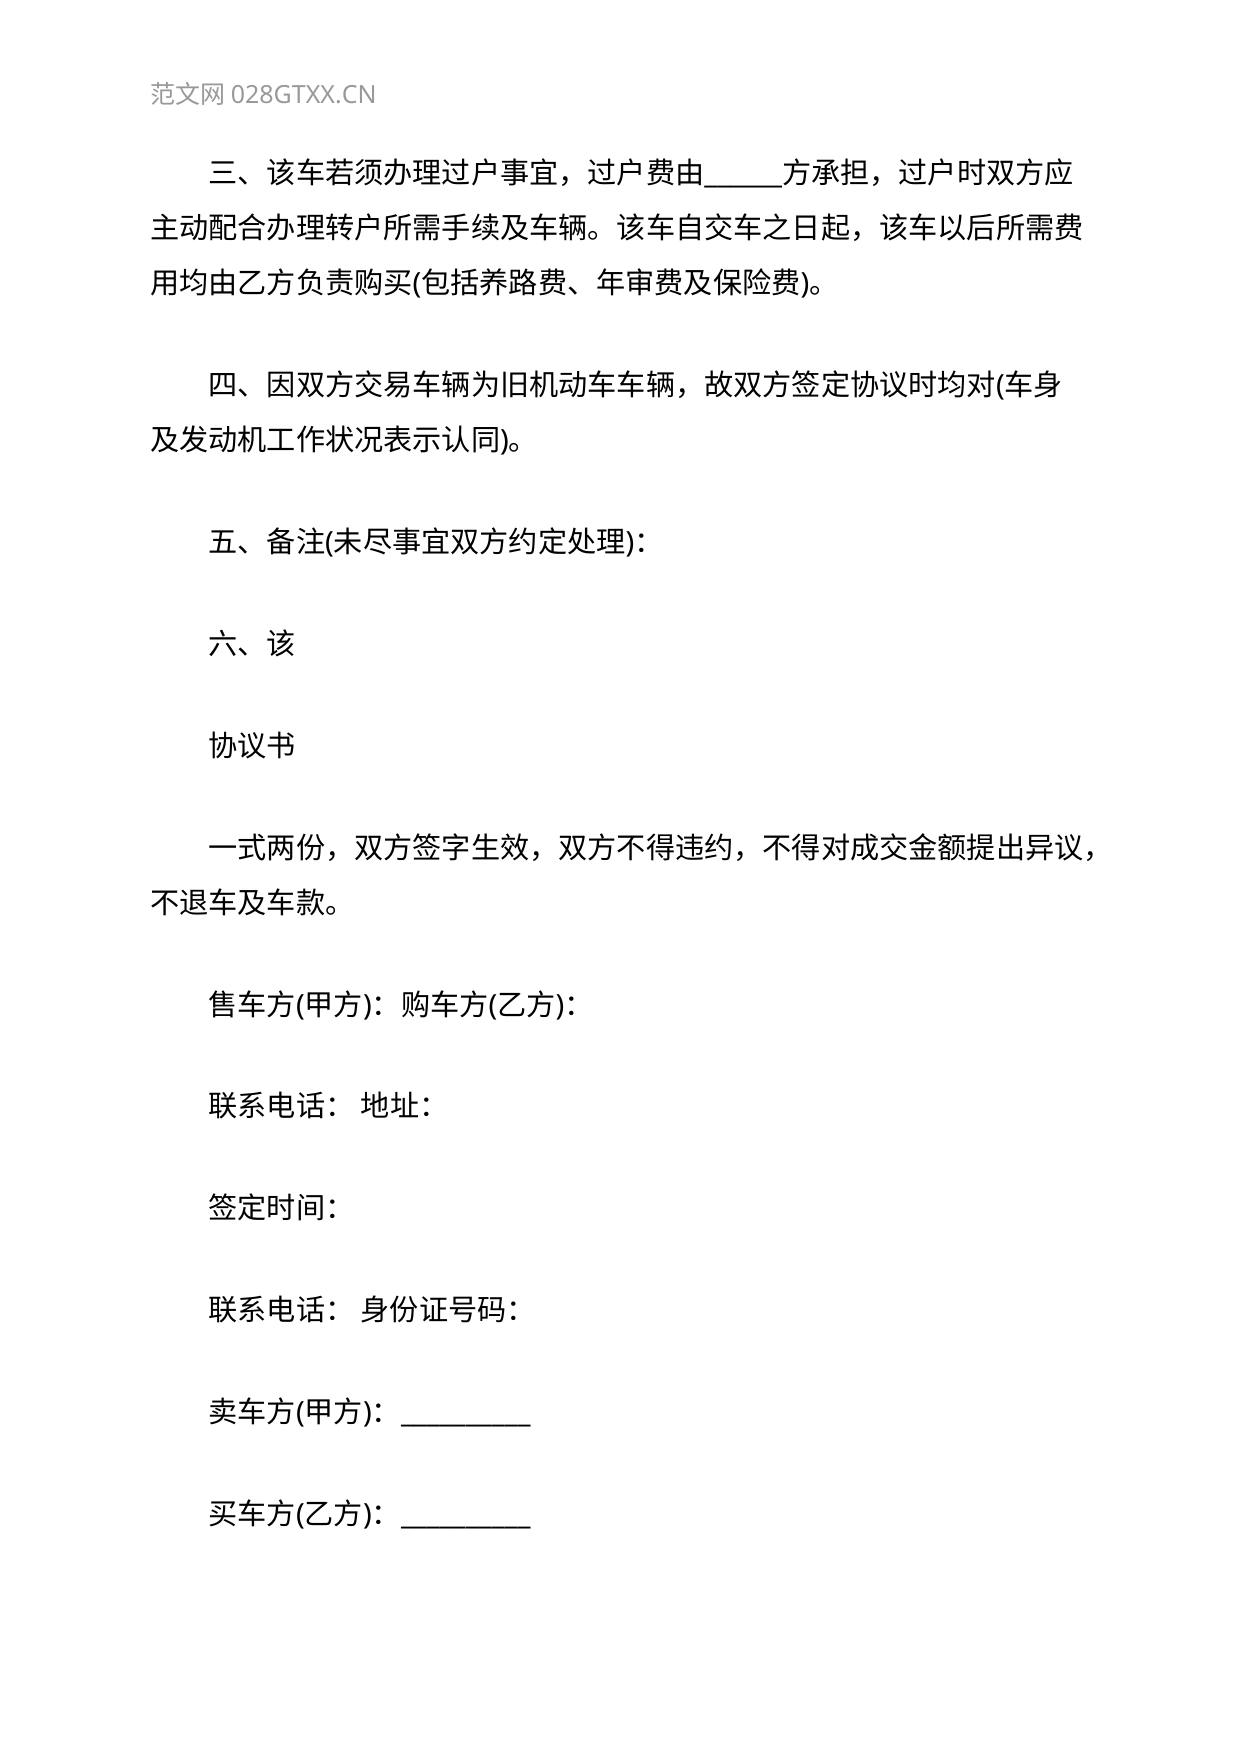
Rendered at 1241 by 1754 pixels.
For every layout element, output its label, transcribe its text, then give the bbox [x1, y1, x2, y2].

text 签定时间： [150, 1185, 1090, 1227]
text 一式两份，双方签字生效，双方不得违约，不得对成交金额提出异议，不退车及车款。 [150, 824, 1090, 922]
text 卖车方(甲方)：__________ [150, 1388, 1090, 1431]
text 联系电话： 身份证号码： [150, 1287, 1090, 1329]
text 协议书 [150, 723, 1090, 765]
text 四、因双方交易车辆为旧机动车车辆，故双方签定协议时均对(车身及发动机工作状况表示认同)。 [150, 362, 1090, 459]
text 五、备注(未尽事宜双方约定处理)： [150, 519, 1090, 561]
text 六、该 [150, 621, 1090, 663]
text 三、该车若须办理过户事宜，过户费由______方承担，过户时双方应主动配合办理转户所需手续及车辆。该车自交车之日起，该车以后所需费用均由乙方负责购买(包括养路费、年审费及保险费)。 [150, 150, 1090, 302]
text 联系电话： 地址： [150, 1083, 1090, 1125]
text 买车方(乙方)：__________ [150, 1490, 1090, 1533]
text 售车方(甲方)：购车方(乙方)： [150, 981, 1090, 1023]
